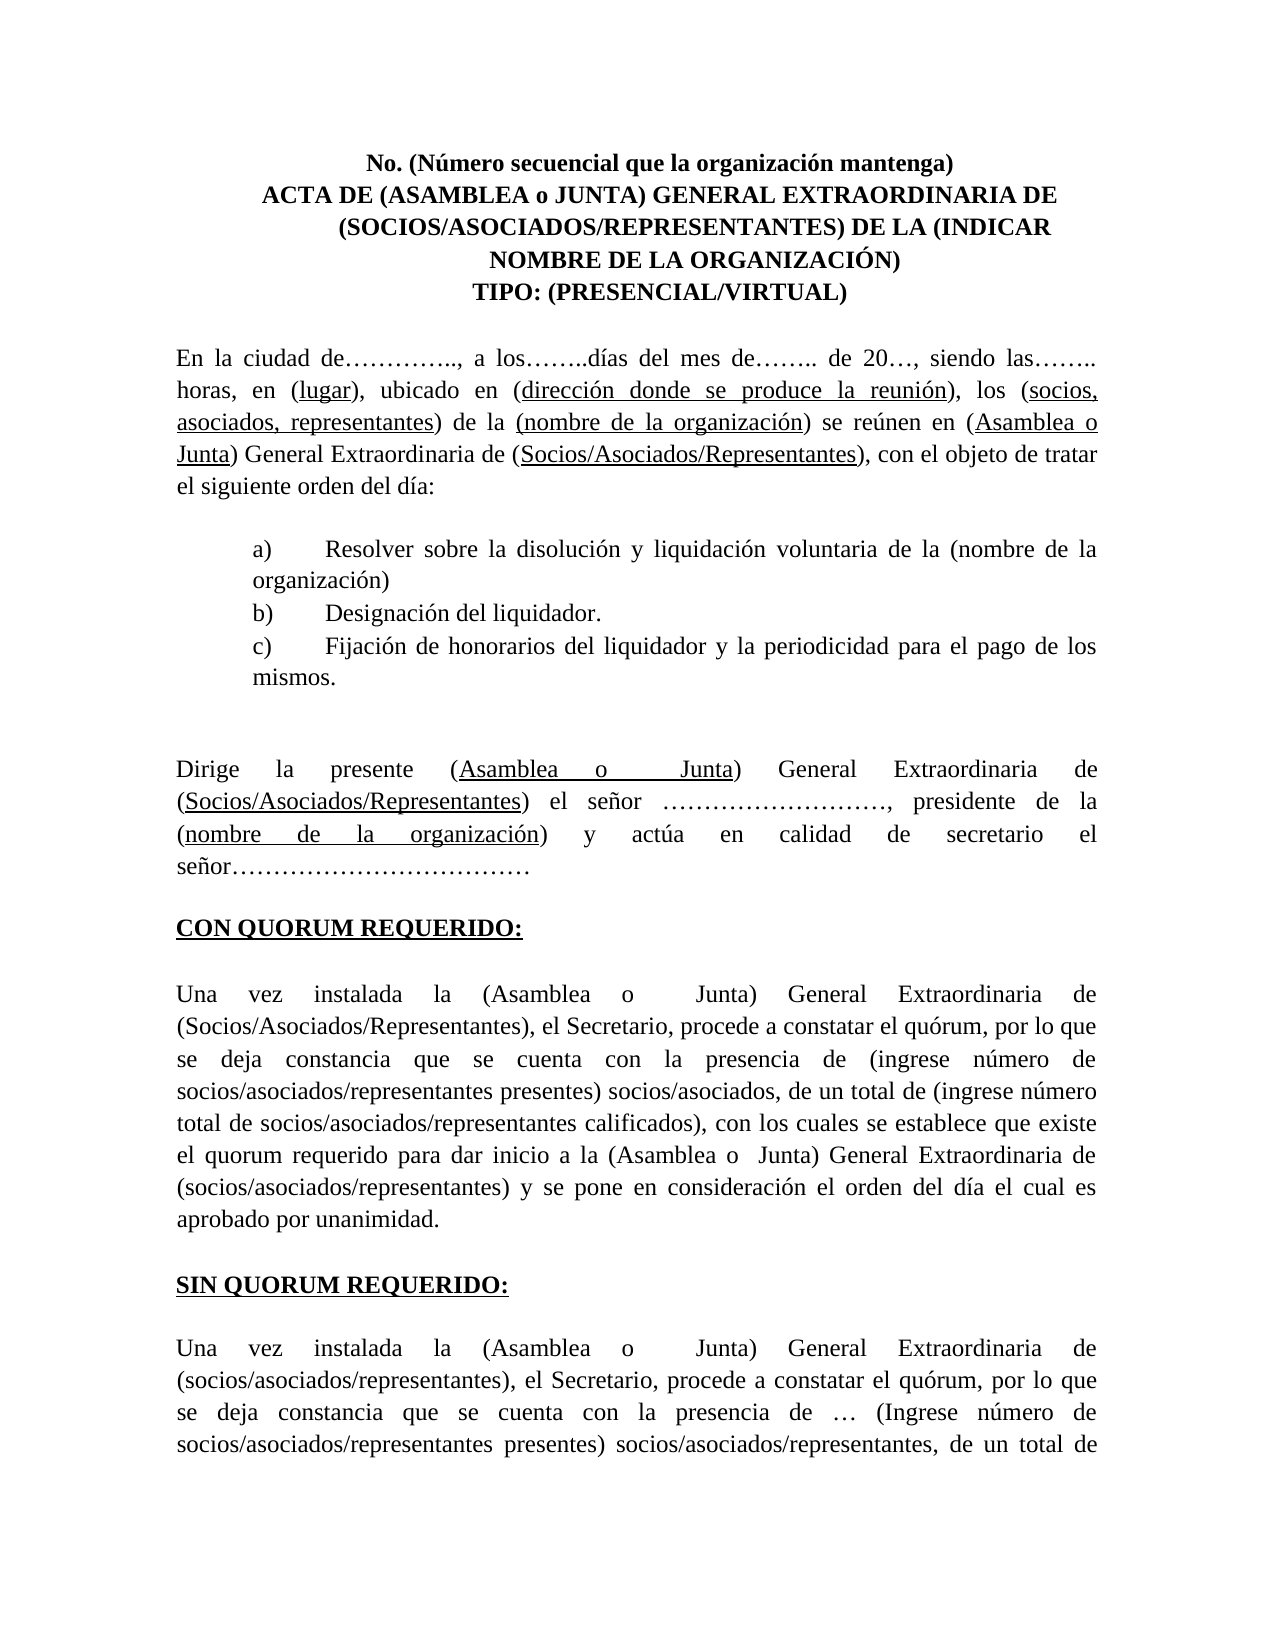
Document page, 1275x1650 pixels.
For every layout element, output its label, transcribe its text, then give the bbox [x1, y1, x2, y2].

text Una vez instalada la (Asamblea o Junta) General Extraordinaria de (Socios/Asociados/Representantes), el Secretario, procede a constatar el quórum, por lo que se deja constancia que se cuenta con la presencia de (ingrese número de socios/asociados/representantes presentes) socios/asociados, de un total de (ingrese número total de socios/asociados/representantes calificados), con los cuales se establece que existe el quorum requerido para dar inicio a la (Asamblea o Junta) General Extraordinaria de (socios/asociados/representantes) y se pone en consideración el orden del día el cual es aprobado por unanimidad. [176, 979, 1098, 1233]
list Designación del liquidador. [252, 598, 1098, 627]
text ACTA DE (ASAMBLEA o JUNTA) GENERAL EXTRAORDINARIA DE (SOCIOS/ASOCIADOS/REPRESENTANTES) DE LA (INDICAR NOMBRE DE LA ORGANIZACIÓN) [222, 180, 1098, 273]
text En la ciudad de………….., a los……..días del mes de…….. de 20…, siendo las…….. horas, en (lugar), ubicado en (dirección donde se produce la reunión), los (socios, asociados, representantes) de la (nombre de la organización) se reúnen en (Asamblea o Junta) General Extraordinaria de (Socios/Asociados/Representantes), con el objeto de tratar el siguiente orden del día: [176, 343, 1098, 500]
list Resolver sobre la disolución y liquidación voluntaria de la (nombre de la organización) [252, 534, 1098, 594]
text Dirige la presente (Asamblea o Junta) General Extraordinaria de (Socios/Asociados/Representantes) el señor ………………………, presidente de la (nombre de la organización) y actúa en calidad de secretario el señor……………………………… [176, 754, 1098, 879]
text CON QUORUM REQUERIDO: [176, 913, 1098, 942]
text SIN QUORUM REQUERIDO: [176, 1271, 1098, 1299]
text TIPO: (PRESENCIAL/VIRTUAL) [222, 277, 1098, 306]
text No. (Número secuencial que la organización mantenga) [222, 148, 1098, 176]
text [176, 1333, 1098, 1458]
list Fijación de honorarios del liquidador y la periodicidad para el pago de los mismos. [252, 631, 1098, 691]
